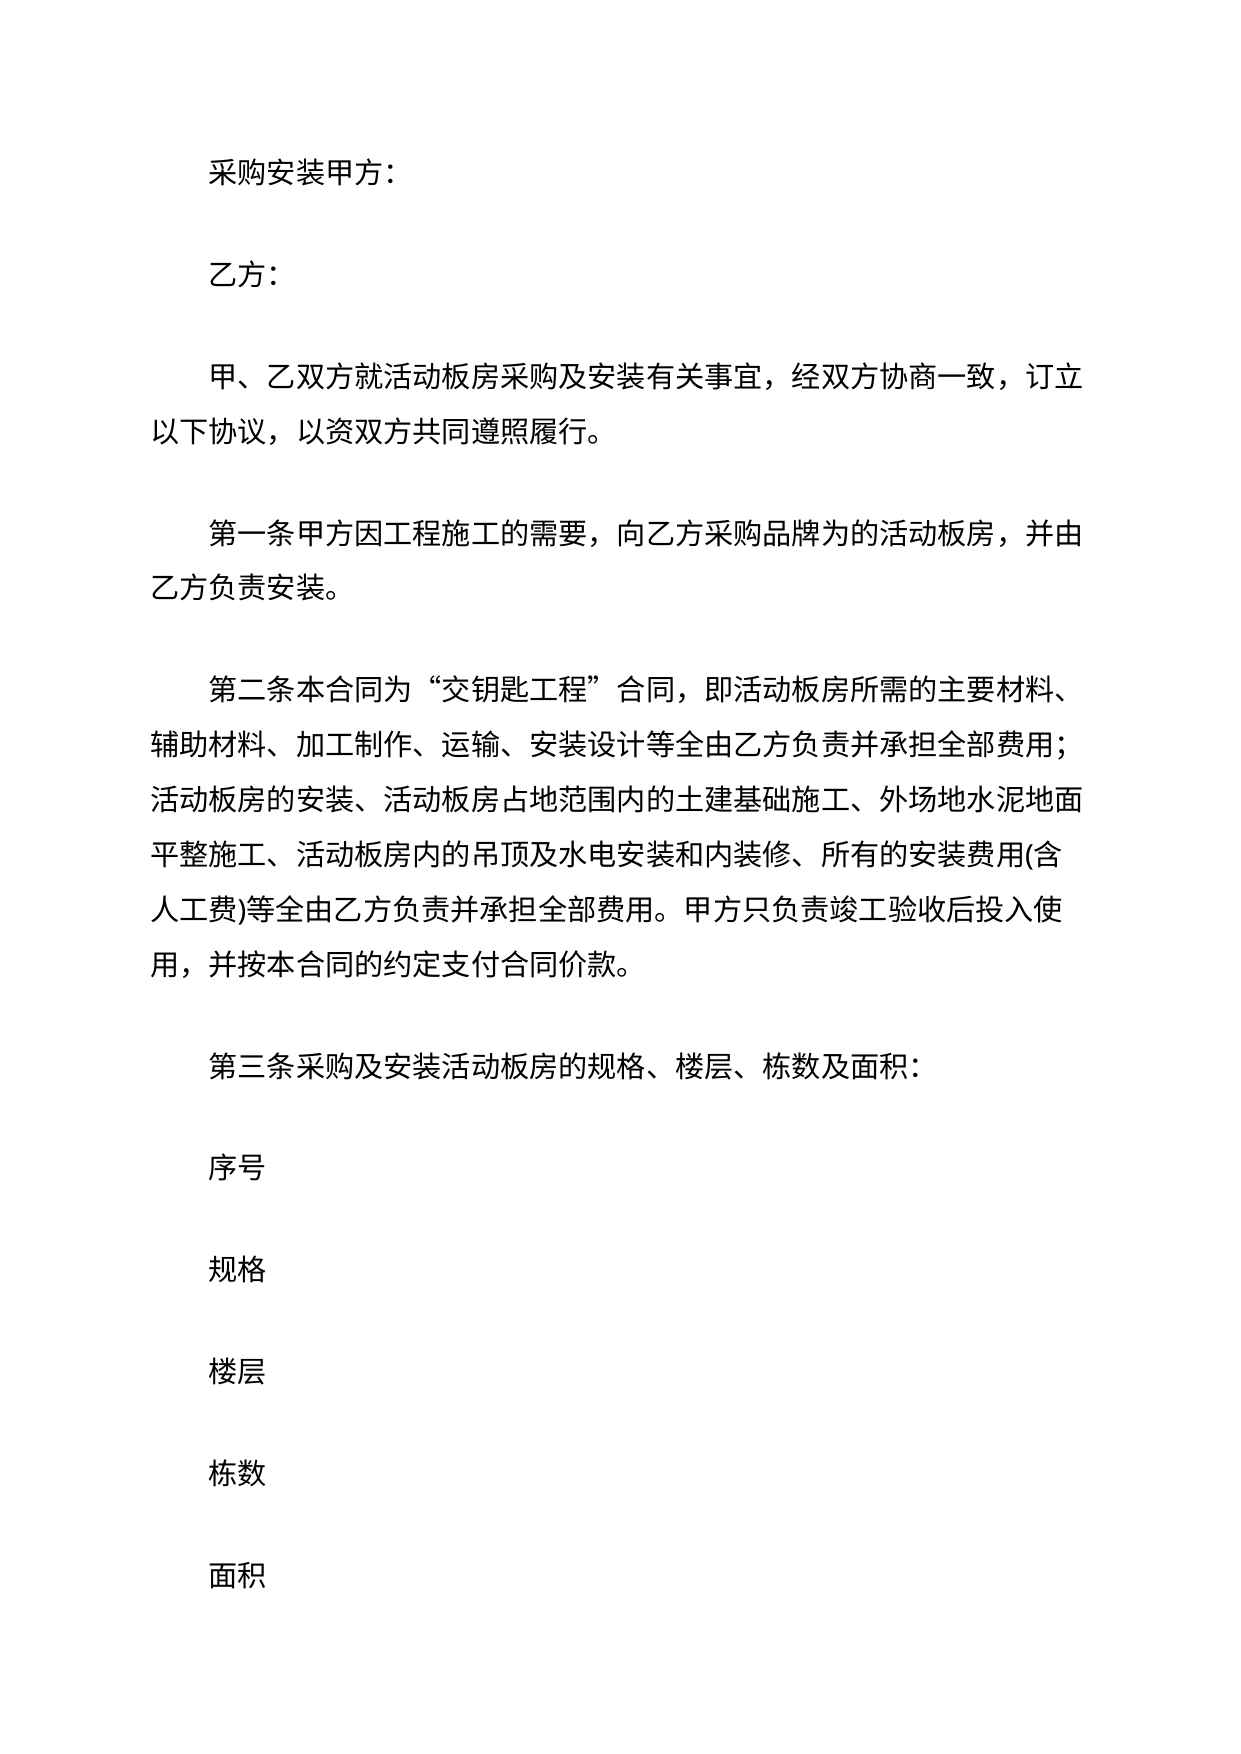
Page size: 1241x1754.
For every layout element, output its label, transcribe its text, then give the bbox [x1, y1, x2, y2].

text 栋数 [150, 1450, 1090, 1493]
text 乙方： [150, 252, 1090, 294]
text 第三条采购及安装活动板房的规格、楼层、栋数及面积： [150, 1043, 1090, 1086]
text 面积 [150, 1552, 1090, 1594]
text 采购安装甲方： [150, 150, 1090, 192]
text 规格 [150, 1247, 1090, 1289]
text 楼层 [150, 1349, 1090, 1391]
text 甲、乙双方就活动板房采购及安装有关事宜，经双方协商一致，订立以下协议，以资双方共同遵照履行。 [150, 353, 1090, 451]
text 第二条本合同为“交钥匙工程”合同，即活动板房所需的主要材料、辅助材料、加工制作、运输、安装设计等全由乙方负责并承担全部费用；活动板房的安装、活动板房占地范围内的土建基础施工、外场地水泥地面平整施工、活动板房内的吊顶及水电安装和内装修、所有的安装费用(含人工费)等全由乙方负责并承担全部费用。甲方只负责竣工验收后投入使用，并按本合同的约定支付合同价款。 [150, 667, 1090, 984]
text 第一条甲方因工程施工的需要，向乙方采购品牌为的活动板房，并由乙方负责安装。 [150, 510, 1090, 607]
text 序号 [150, 1145, 1090, 1187]
